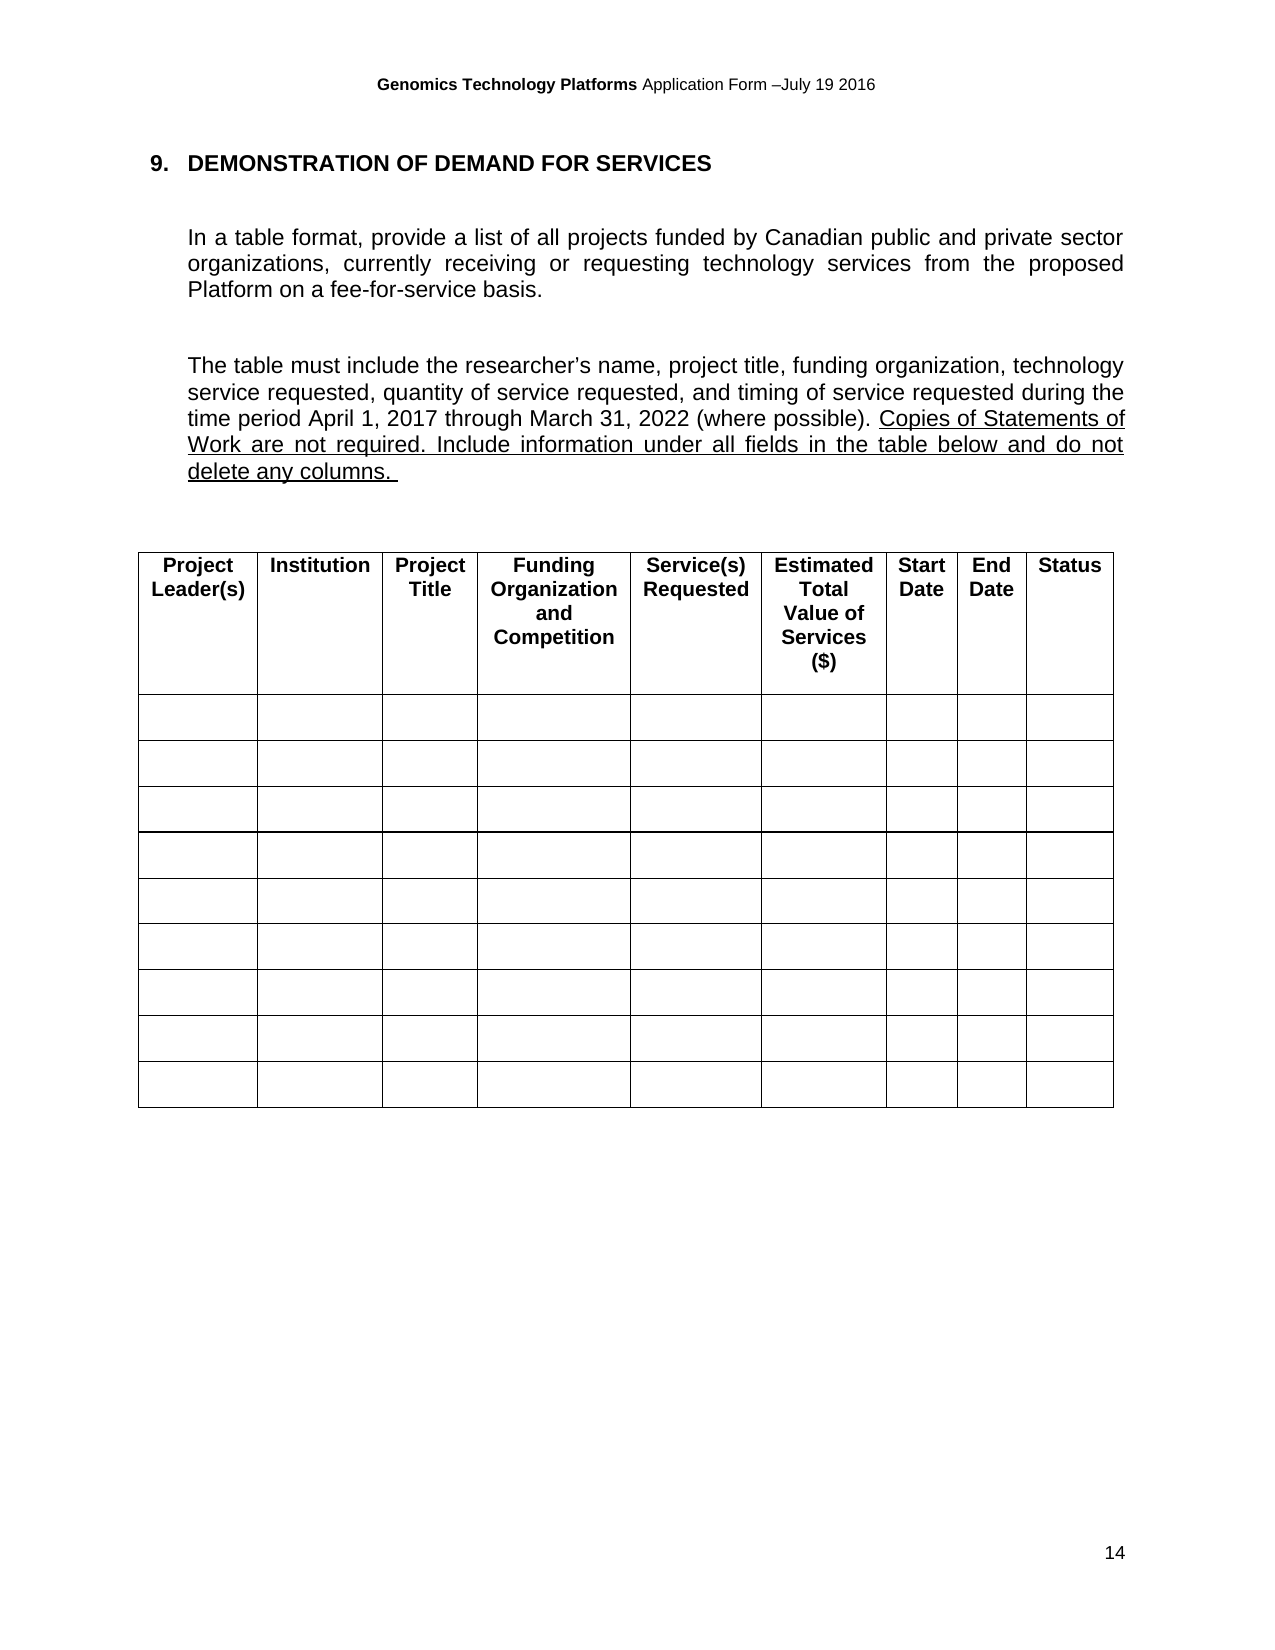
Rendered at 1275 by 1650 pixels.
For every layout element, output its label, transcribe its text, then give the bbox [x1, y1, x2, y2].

table_header Start Date [887, 553, 957, 694]
table_cell [631, 741, 761, 786]
table_cell [478, 787, 630, 831]
table_cell [887, 741, 957, 786]
table_cell [139, 924, 257, 969]
table_cell [478, 1062, 630, 1107]
table_cell [1027, 1062, 1113, 1107]
table_cell [958, 879, 1026, 923]
table_cell [258, 695, 382, 739]
table_cell [478, 741, 630, 786]
table_cell [1027, 787, 1113, 831]
table_cell [258, 1016, 382, 1061]
table_cell [762, 833, 886, 877]
table_cell [1027, 695, 1113, 739]
table_cell [1027, 924, 1113, 969]
table_cell [631, 1016, 761, 1061]
table_cell [383, 833, 477, 877]
table_cell [478, 924, 630, 969]
table_cell [1027, 833, 1113, 877]
table_cell [631, 787, 761, 831]
table_cell [258, 1062, 382, 1107]
table_header Project Leader(s) [139, 553, 257, 694]
table_cell [762, 1016, 886, 1061]
table_cell [383, 924, 477, 969]
table_cell [1027, 741, 1113, 786]
table_header End Date [958, 553, 1026, 694]
table_cell [139, 1016, 257, 1061]
table_cell [887, 970, 957, 1015]
table_header Funding Organization and Competition [478, 553, 630, 694]
table_cell [258, 787, 382, 831]
table_cell [887, 1062, 957, 1107]
table_cell [1027, 879, 1113, 923]
table_cell [762, 787, 886, 831]
table_cell [383, 879, 477, 923]
table_cell [631, 695, 761, 739]
table_cell [478, 695, 630, 739]
table_cell [139, 741, 257, 786]
table_cell [762, 695, 886, 739]
table_cell [958, 695, 1026, 739]
subtitle In a table format, provide a list of all projects funded by Canadian public and private sector organizations, currently receiving or requesting technology services from the proposed Platform on a fee-for-service basis. [187, 223, 1125, 303]
table_cell [478, 1016, 630, 1061]
table_cell [383, 787, 477, 831]
table_cell [631, 924, 761, 969]
table_cell [258, 741, 382, 786]
table_cell [139, 833, 257, 877]
table_cell [383, 741, 477, 786]
table_cell [762, 879, 886, 923]
table_cell [887, 924, 957, 969]
table_cell [958, 833, 1026, 877]
text 9. Demonstration of Demand for Services [150, 150, 1125, 176]
table_cell [383, 1016, 477, 1061]
table_cell [958, 970, 1026, 1015]
subtitle The table must include the researcher’s name, project title, funding organization, technology service requested, quantity of service requested, and timing of service requested during the time period April 1, 2017 through March 31, 2022 (where possible). Copies of Statements of Work are not required. Include information under all fields in the table below and do not delete any columns. [187, 352, 1125, 484]
table_cell [887, 787, 957, 831]
table_cell [887, 1016, 957, 1061]
table_cell [762, 1062, 886, 1107]
table_cell [958, 741, 1026, 786]
table_cell [139, 970, 257, 1015]
table_cell [383, 1062, 477, 1107]
table_cell [478, 879, 630, 923]
table_cell [139, 695, 257, 739]
table_header Project Title [383, 553, 477, 694]
table_header Institution [258, 553, 382, 694]
table_cell [258, 879, 382, 923]
table_cell [478, 970, 630, 1015]
table_cell [139, 787, 257, 831]
table_cell [958, 1016, 1026, 1061]
table_cell [958, 924, 1026, 969]
table_header Estimated Total Value of Services ($) [762, 553, 886, 694]
table_header Service(s) Requested [631, 553, 761, 694]
table_cell [762, 970, 886, 1015]
table_cell [887, 833, 957, 877]
table_cell [383, 695, 477, 739]
table_cell [887, 695, 957, 739]
table_cell [478, 833, 630, 877]
table_cell [631, 1062, 761, 1107]
table_header Status [1027, 553, 1113, 694]
table_cell [631, 833, 761, 877]
table_cell [631, 970, 761, 1015]
table_cell [258, 970, 382, 1015]
table_cell [1027, 970, 1113, 1015]
table_cell [139, 879, 257, 923]
table_cell [958, 787, 1026, 831]
table_cell [762, 924, 886, 969]
table_cell [139, 1062, 257, 1107]
table_cell [958, 1062, 1026, 1107]
table_cell [1027, 1016, 1113, 1061]
table_cell [631, 879, 761, 923]
table_cell [258, 833, 382, 877]
table_cell [258, 924, 382, 969]
table_cell [762, 741, 886, 786]
table_cell [887, 879, 957, 923]
table_cell [383, 970, 477, 1015]
